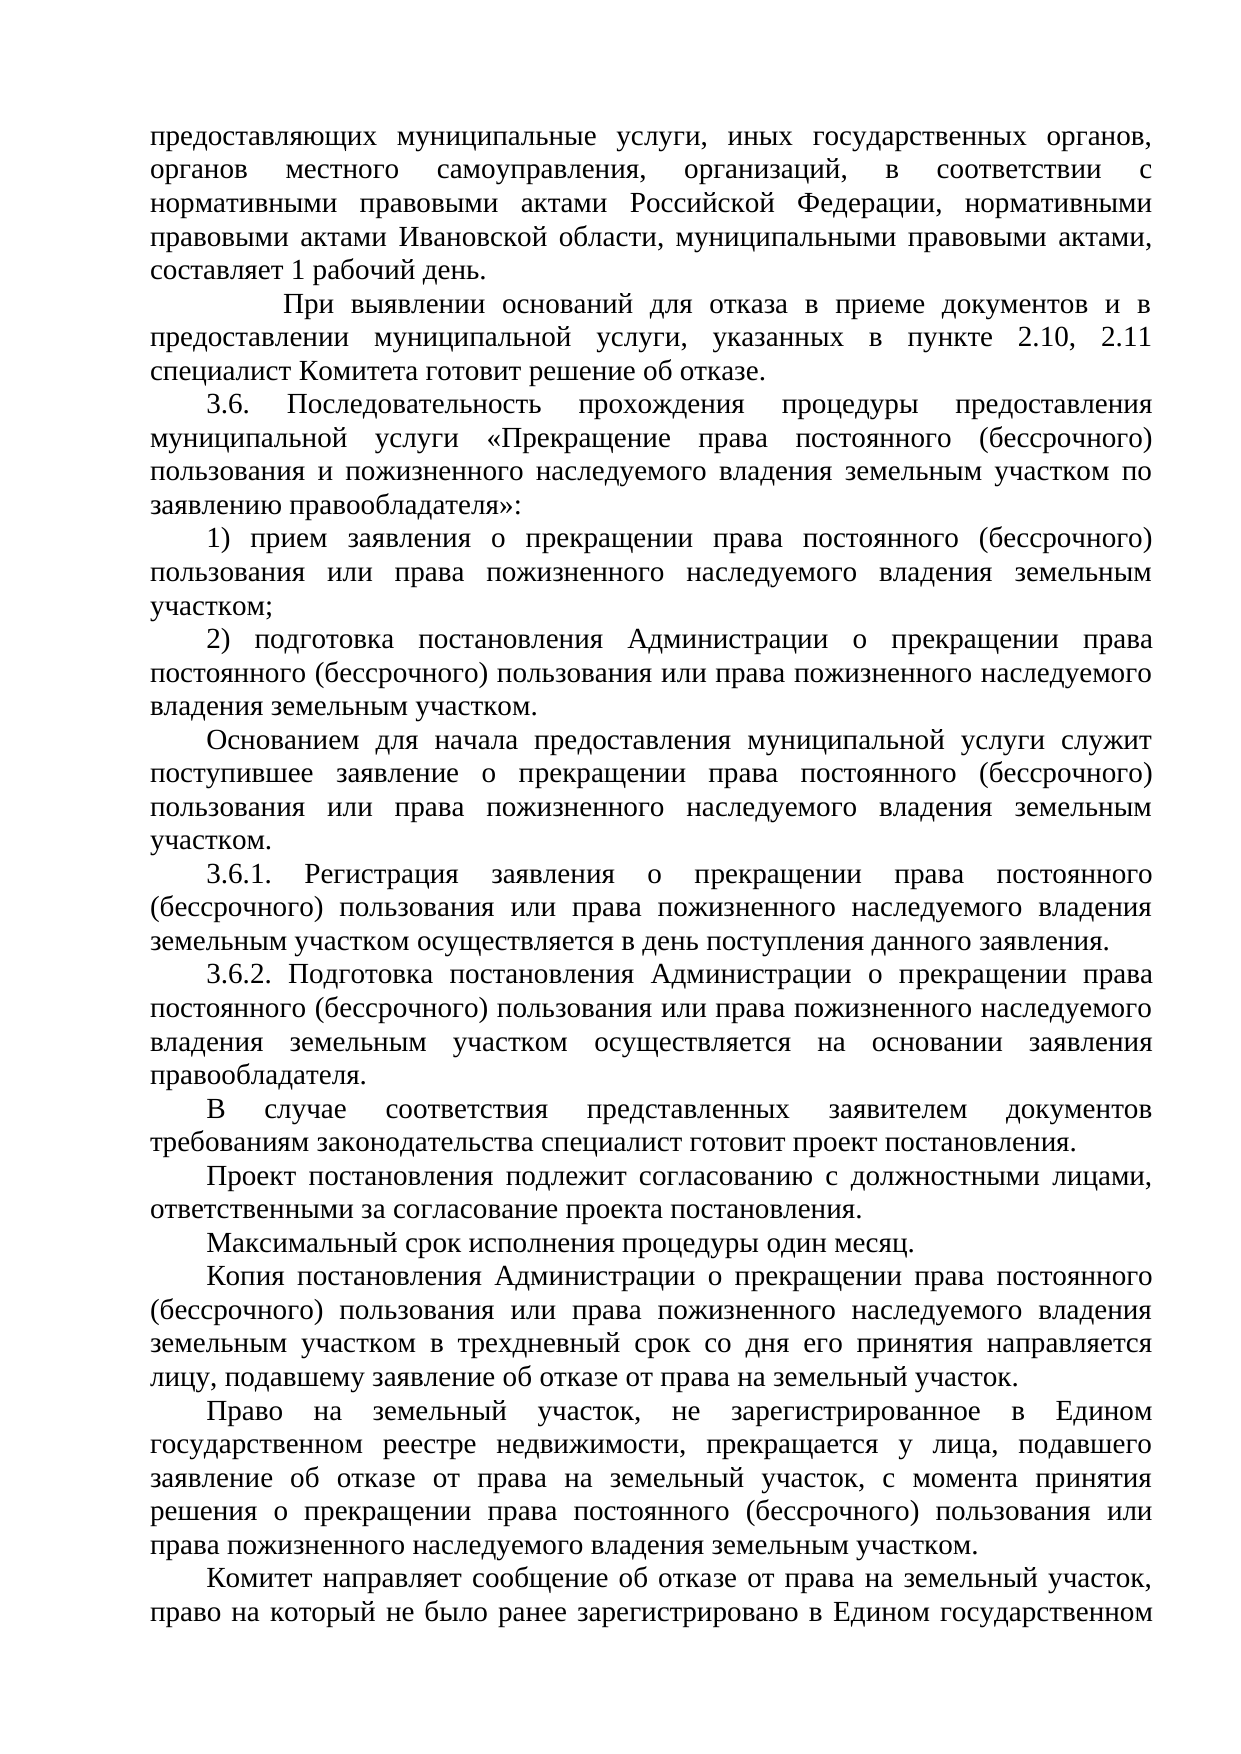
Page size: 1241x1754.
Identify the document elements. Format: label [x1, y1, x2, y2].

table_header [150, 386, 1153, 1627]
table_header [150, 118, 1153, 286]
